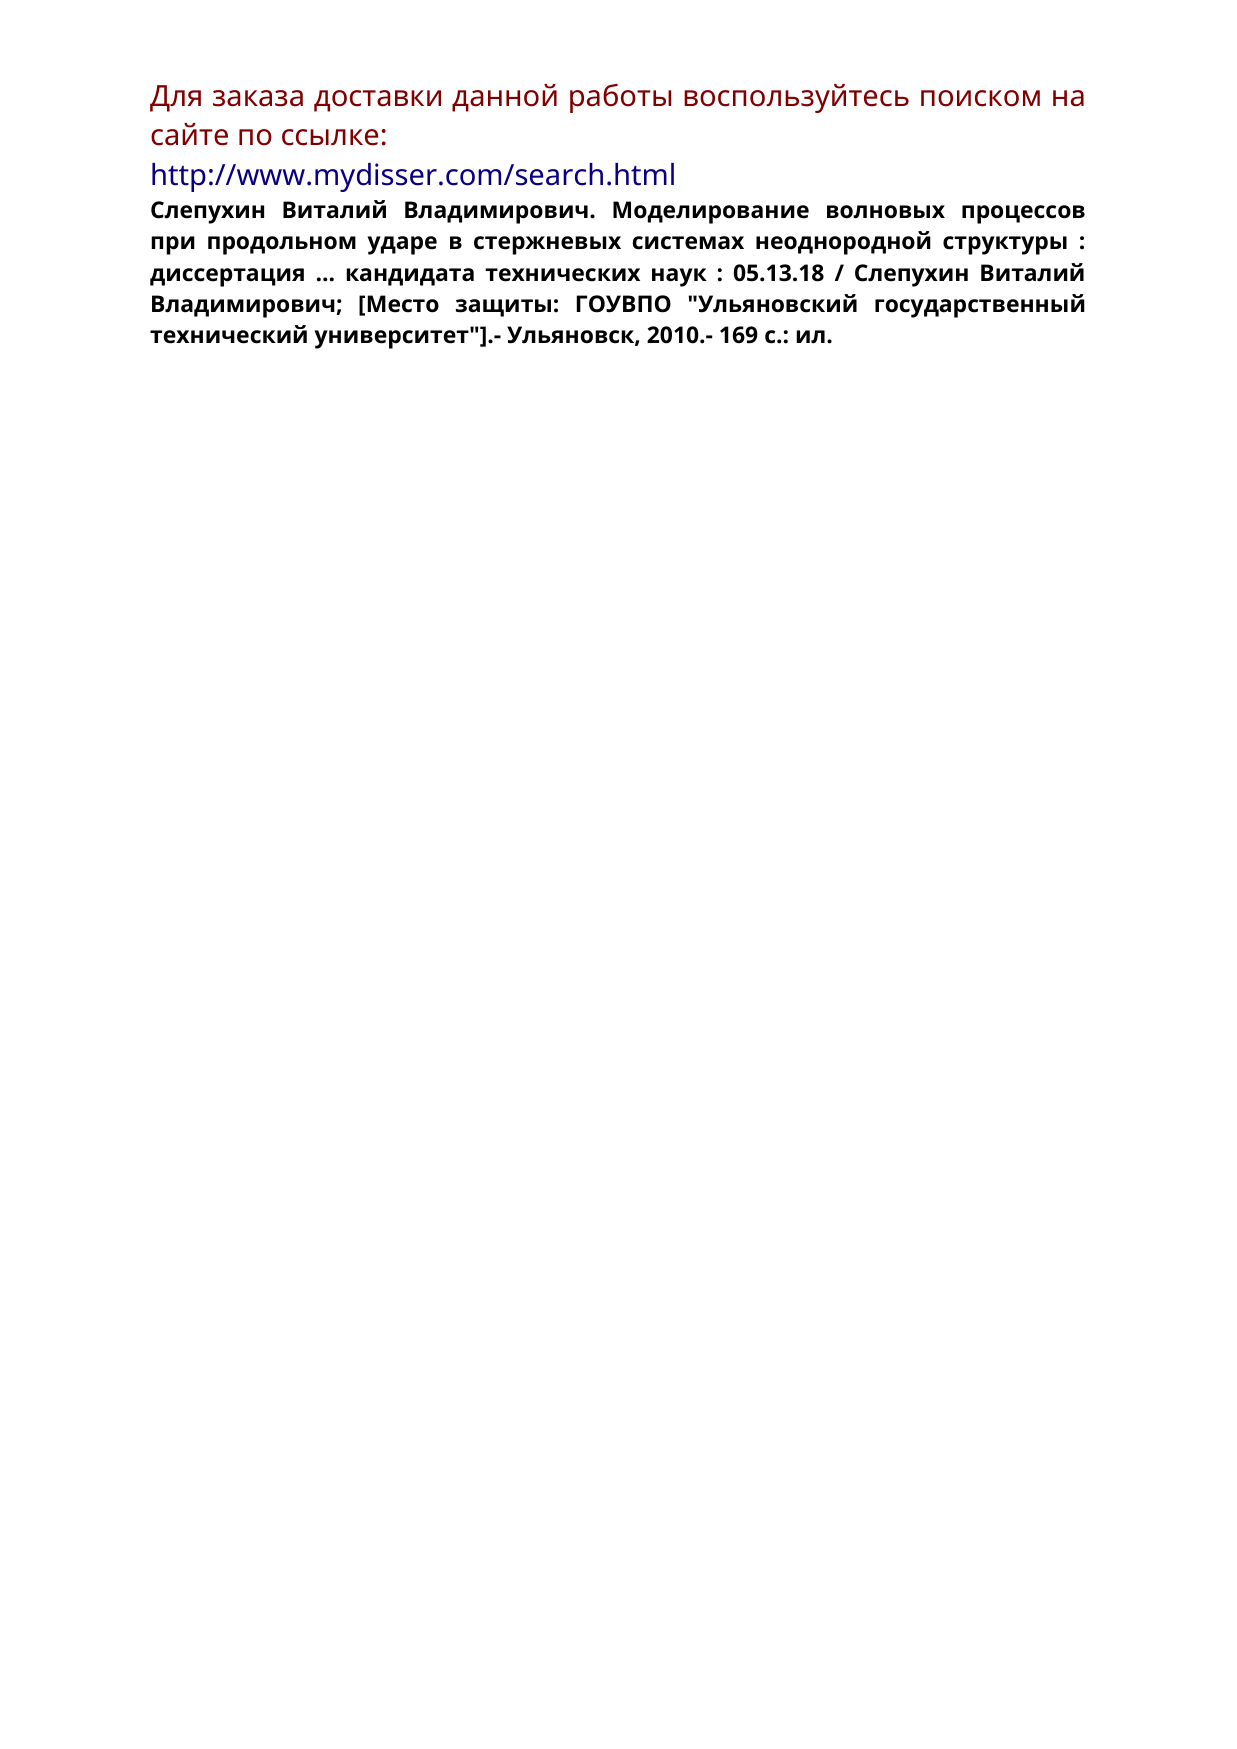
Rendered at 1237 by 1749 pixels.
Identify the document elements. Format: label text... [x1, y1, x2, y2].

text Слепухин Виталий Владимирович. Моделирование волновых процессов при продольном ударе в стержневых системах неоднородной структуры : диссертация ... кандидата технических наук : 05.13.18 / Слепухин Виталий Владимирович; [Место защиты: ГОУВПО "Ульяновский государственный технический университет"].- Ульяновск, 2010.- 169 с.: ил. [150, 194, 1086, 350]
